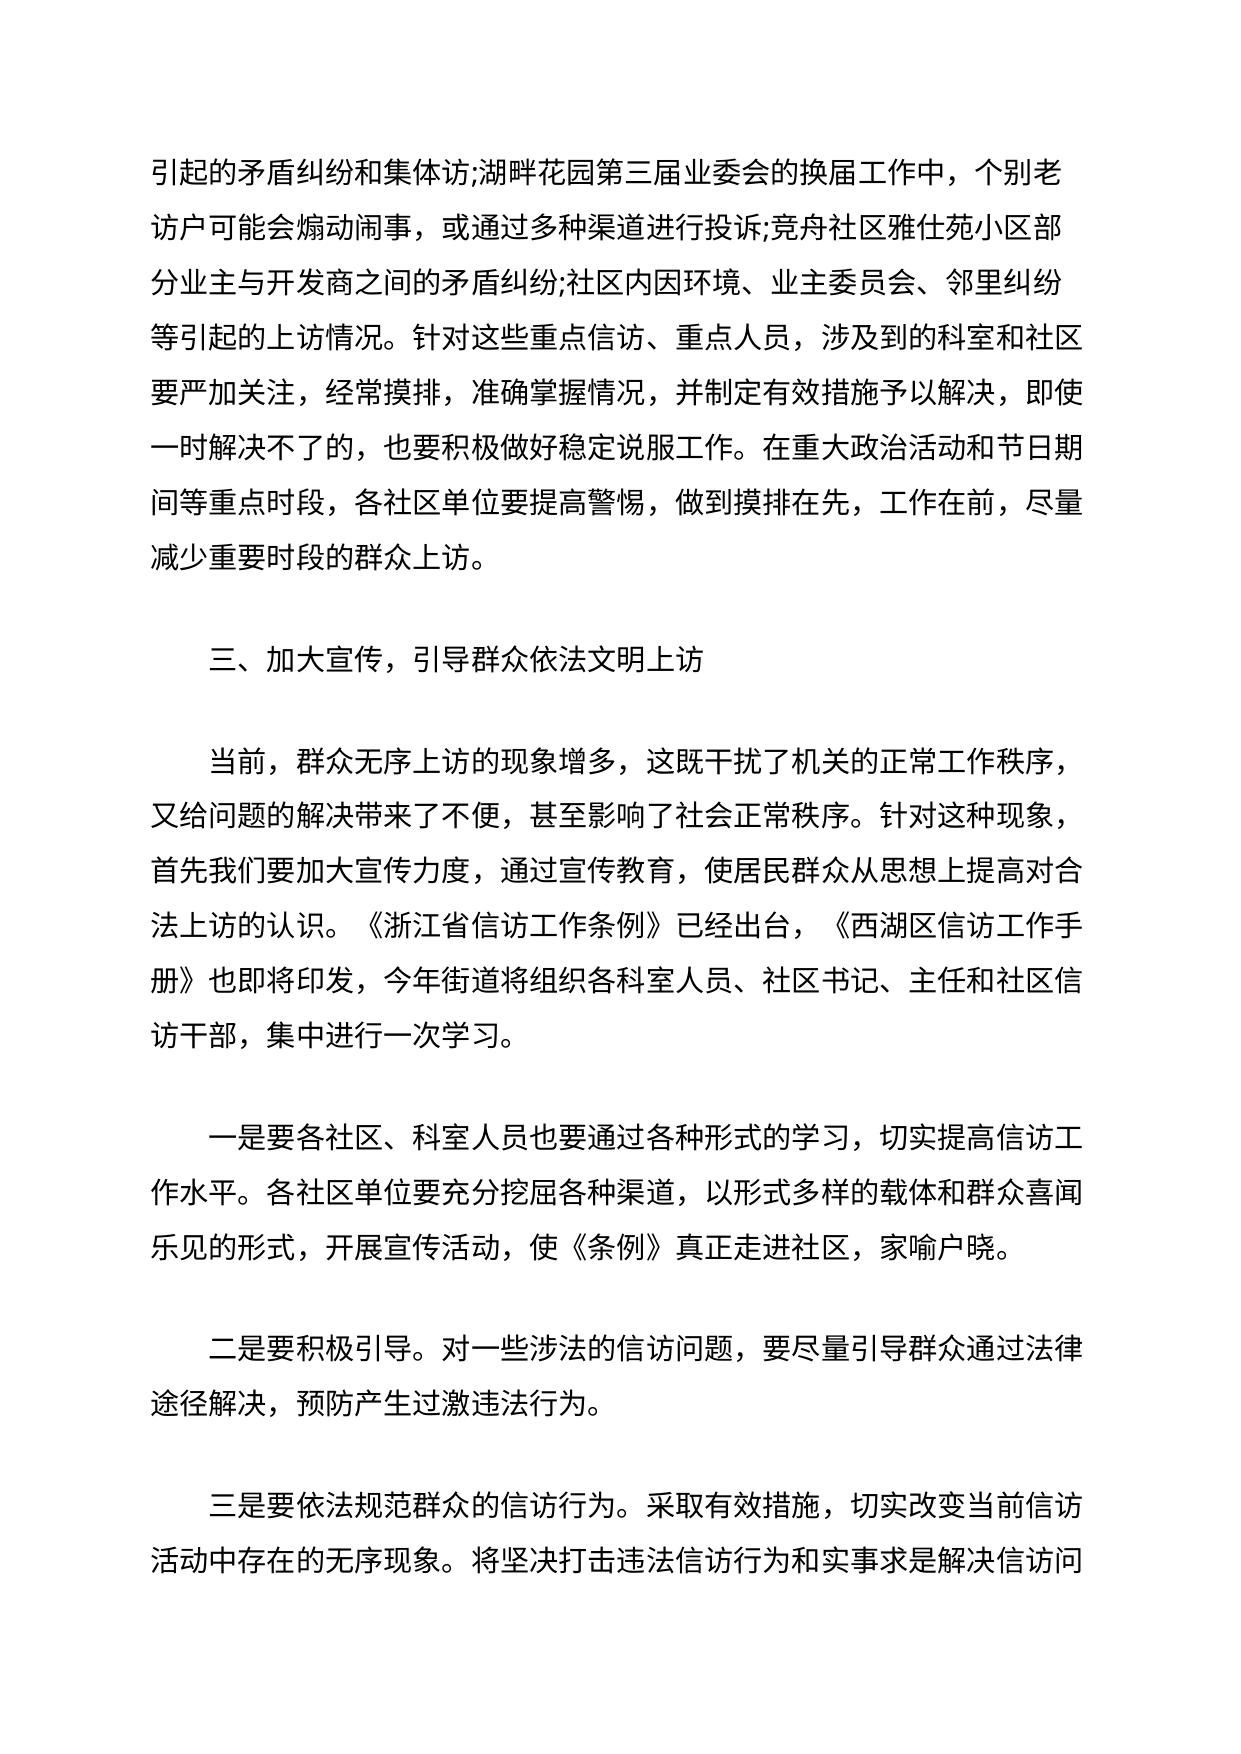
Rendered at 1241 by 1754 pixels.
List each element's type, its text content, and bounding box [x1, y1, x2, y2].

text 当前，群众无序上访的现象增多，这既干扰了机关的正常工作秩序，又给问题的解决带来了不便，甚至影响了社会正常秩序。针对这种现象，首先我们要加大宣传力度，通过宣传教育，使居民群众从思想上提高对合法上访的认识。《浙江省信访工作条例》已经出台，《西湖区信访工作手册》也即将印发，今年街道将组织各科室人员、社区书记、主任和社区信访干部，集中进行一次学习。 [150, 738, 1090, 1055]
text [150, 1483, 1090, 1580]
text 二是要积极引导。对一些涉法的信访问题，要尽量引导群众通过法律途径解决，预防产生过激违法行为。 [150, 1326, 1090, 1423]
text 一是要各社区、科室人员也要通过各种形式的学习，切实提高信访工作水平。各社区单位要充分挖屈各种渠道，以形式多样的载体和群众喜闻乐见的形式，开展宣传活动，使《条例》真正走进社区，家喻户晓。 [150, 1114, 1090, 1266]
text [150, 150, 1090, 577]
text 三、加大宣传，引导群众依法文明上访 [150, 636, 1090, 679]
